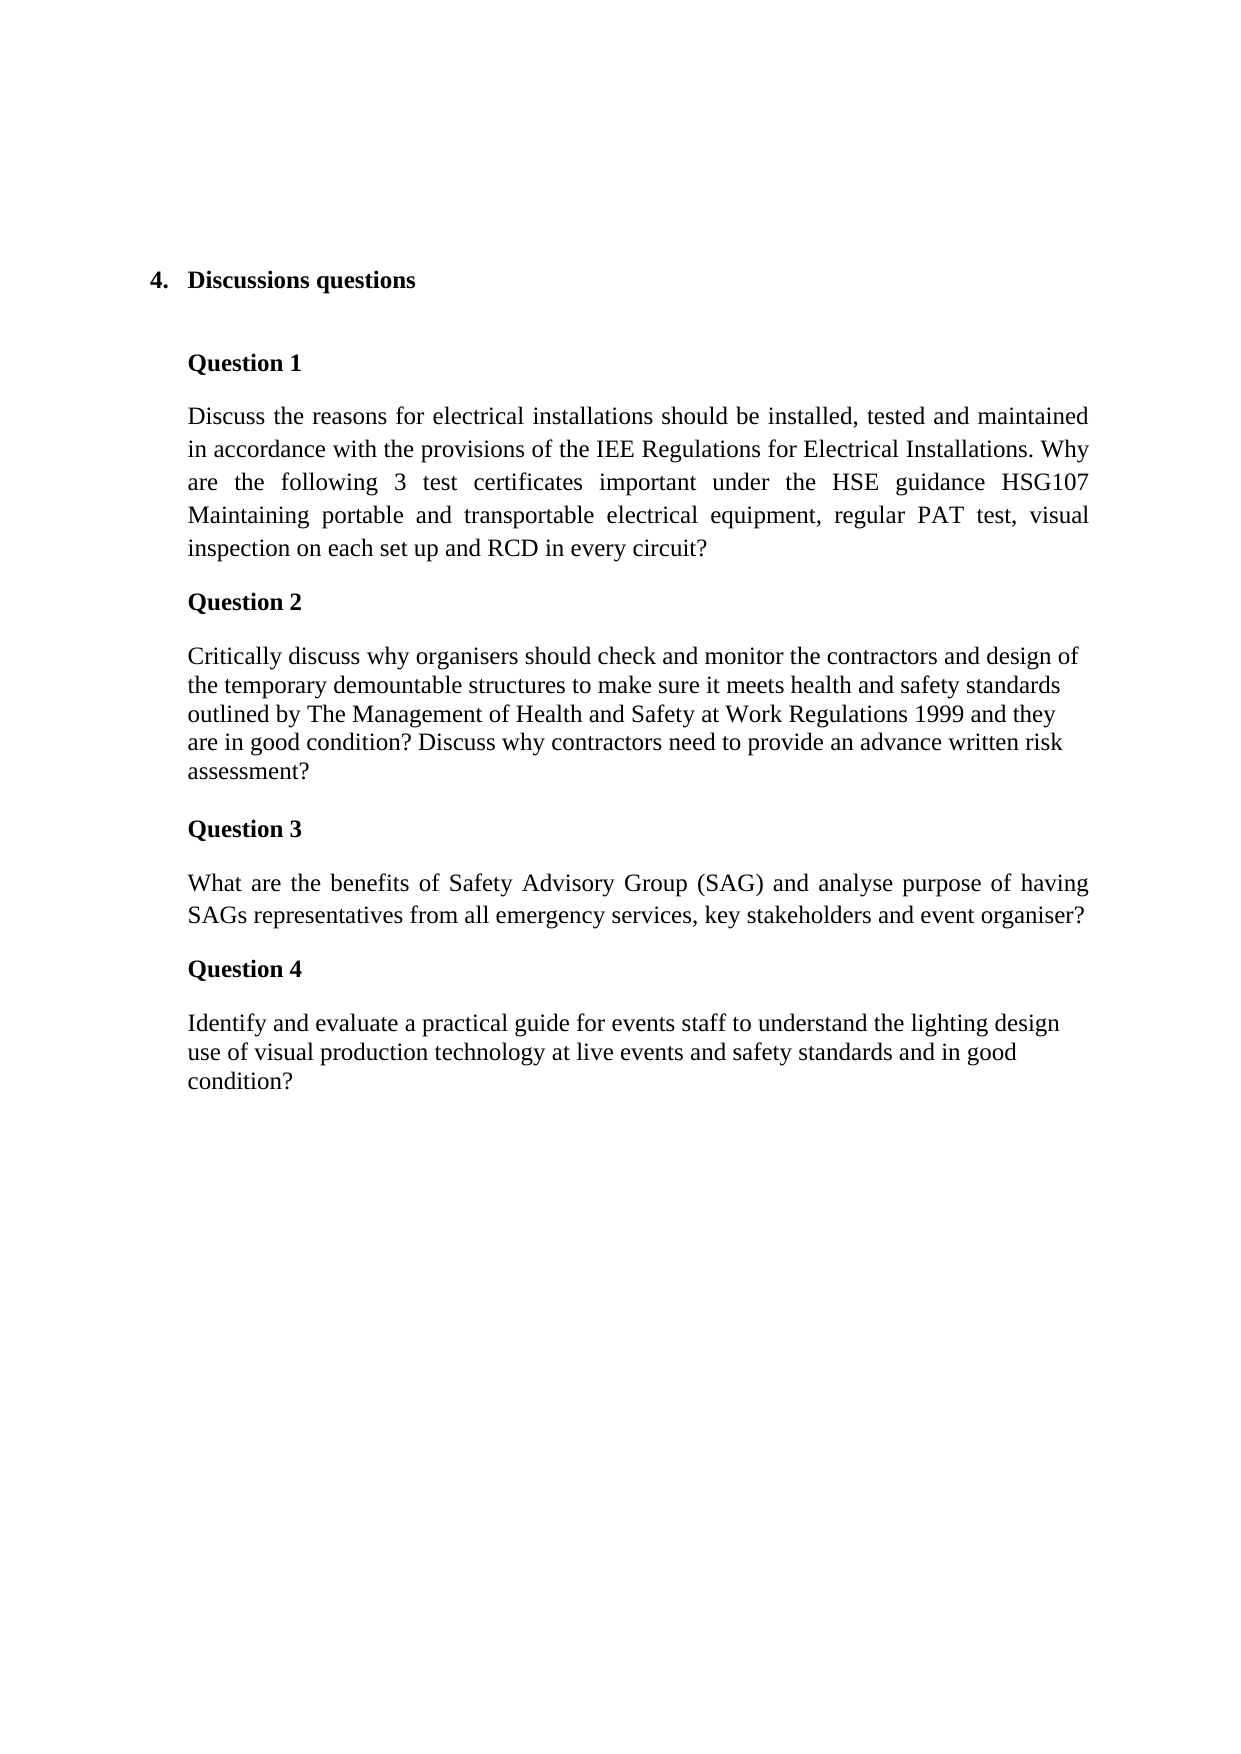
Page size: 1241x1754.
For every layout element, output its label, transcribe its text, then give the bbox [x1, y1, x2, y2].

text Identify and evaluate a practical guide for events staff to understand the lighting design use of visual production technology at live events and safety standards and in good condition? [187, 1008, 1090, 1094]
text Question 2 [187, 587, 1090, 616]
text Question 3 [187, 814, 1090, 842]
text Discuss the reasons for electrical installations should be installed, tested and maintained in accordance with the provisions of the IEE Regulations for Electrical Installations. Why are the following 3 test certificates important under the HSE guidance HSG107 Maintaining portable and transportable electrical equipment, regular PAT test, visual inspection on each set up and RCD in every circuit? [187, 401, 1090, 562]
text Question 1 [187, 348, 1090, 376]
text Question 4 [187, 954, 1090, 983]
text What are the benefits of Safety Advisory Group (SAG) and analyse purpose of having SAGs representatives from all emergency services, key stakeholders and event organiser? [187, 868, 1090, 929]
list Discussions questions [150, 265, 1090, 294]
text Critically discuss why organisers should check and monitor the contractors and design of the temporary demountable structures to make sure it meets health and safety standards outlined by The Management of Health and Safety at Work Regulations 1999 and they are in good condition? Discuss why contractors need to provide an advance written risk assessment? [187, 641, 1090, 785]
